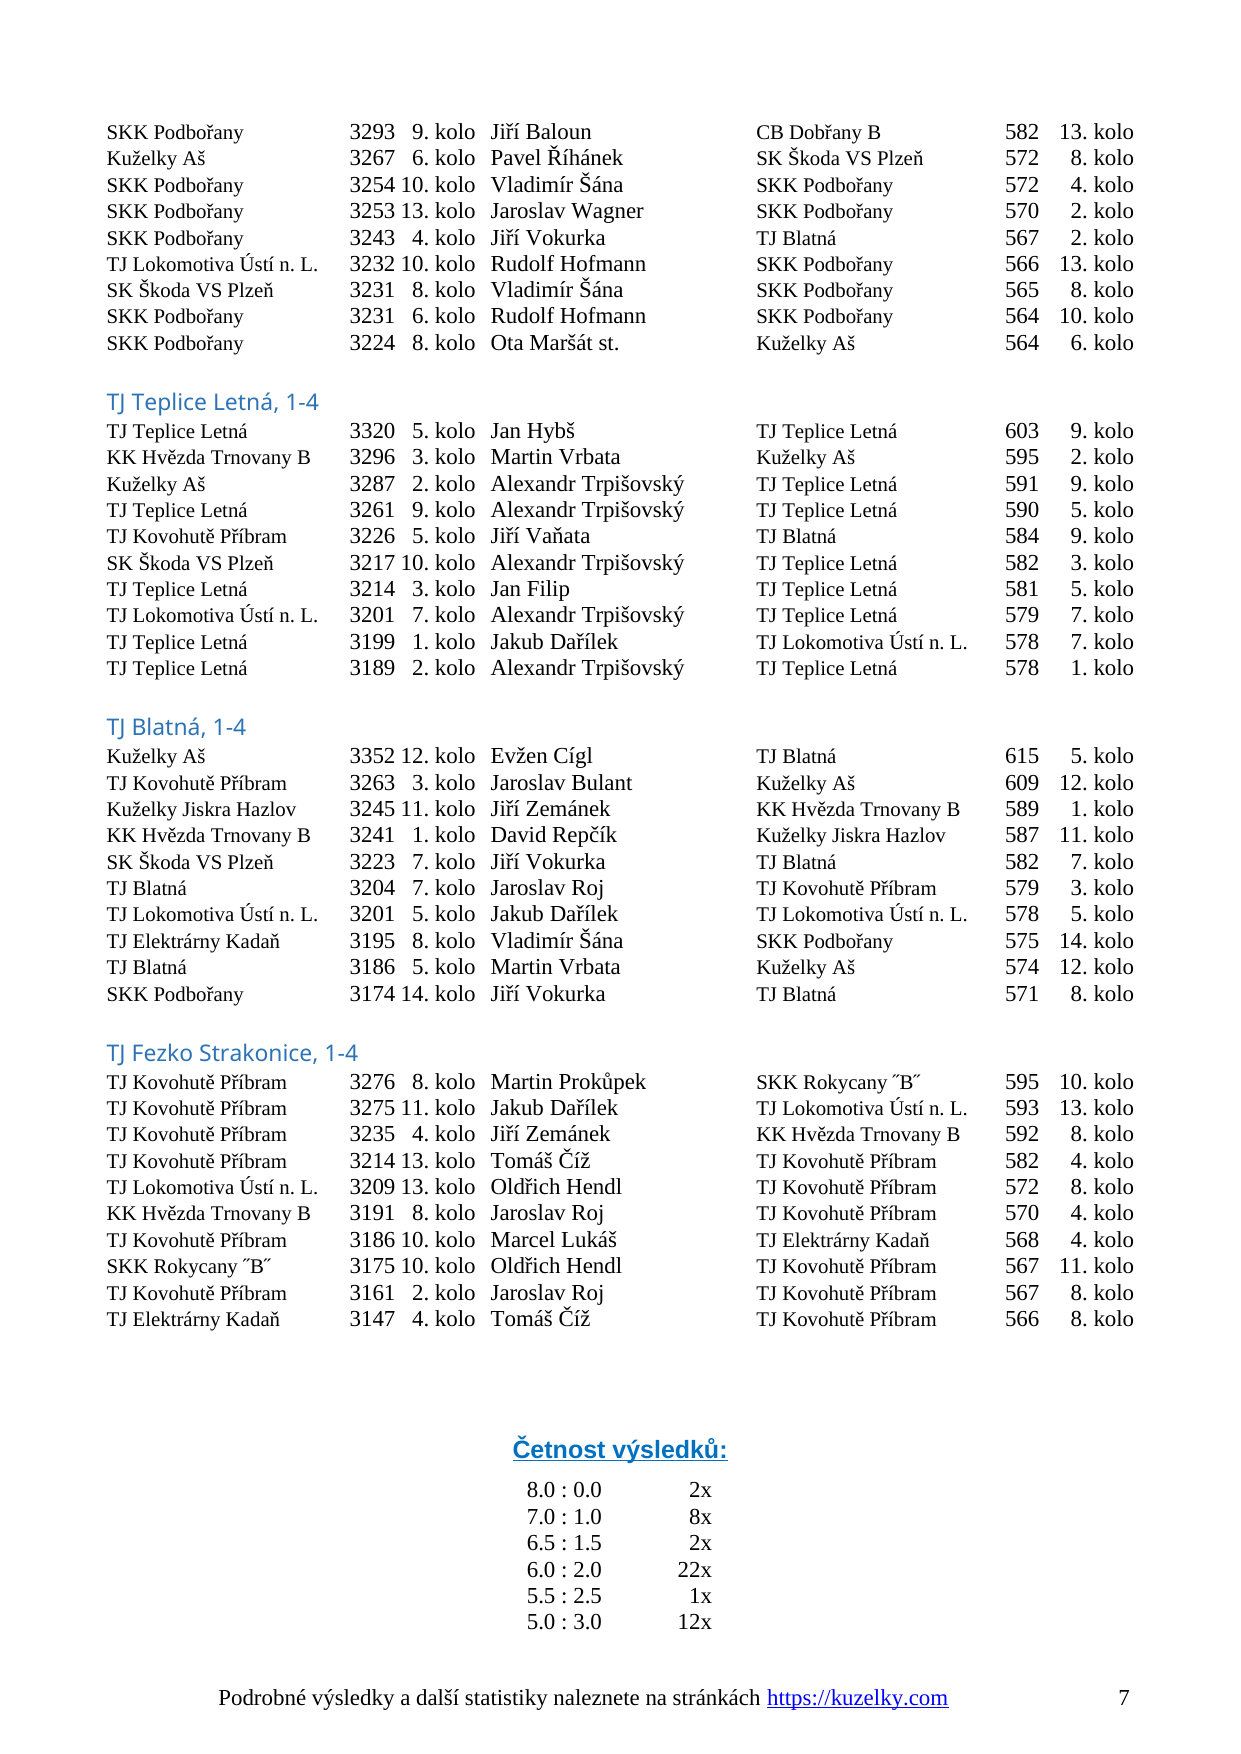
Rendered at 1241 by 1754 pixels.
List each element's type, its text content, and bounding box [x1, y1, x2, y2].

text 6.5 : 1.5 2x [106, 1529, 1134, 1556]
subtitle TJ Fezko Strakonice, 1-4 [106, 1036, 1134, 1068]
subtitle TJ Teplice Letná, 1-4 [106, 386, 1134, 417]
text TJ Teplice Letná 3199 1. kolo Jakub Dařílek TJ Lokomotiva Ústí n. L. 578 7. kolo [106, 628, 1134, 654]
text TJ Lokomotiva Ústí n. L. 3201 7. kolo Alexandr Trpišovský TJ Teplice Letná 579 7. kolo [106, 602, 1134, 628]
text SKK Podbořany 3254 10. kolo Vladimír Šána SKK Podbořany 572 4. kolo [106, 171, 1134, 197]
text TJ Blatná 3204 7. kolo Jaroslav Roj TJ Kovohutě Příbram 579 3. kolo [106, 874, 1134, 901]
text TJ Blatná 3186 5. kolo Martin Vrbata Kuželky Aš 574 12. kolo [106, 953, 1134, 979]
text SKK Rokycany ˝B˝ 3175 10. kolo Oldřich Hendl TJ Kovohutě Příbram 567 11. kolo [106, 1252, 1134, 1278]
text TJ Lokomotiva Ústí n. L. 3232 10. kolo Rudolf Hofmann SKK Podbořany 566 13. kolo [106, 250, 1134, 276]
text SKK Podbořany 3243 4. kolo Jiří Vokurka TJ Blatná 567 2. kolo [106, 223, 1134, 250]
text KK Hvězda Trnovany B 3296 3. kolo Martin Vrbata Kuželky Aš 595 2. kolo [106, 443, 1134, 470]
text SKK Podbořany 3231 6. kolo Rudolf Hofmann SKK Podbořany 564 10. kolo [106, 303, 1134, 329]
subtitle TJ Blatná, 1-4 [106, 711, 1134, 742]
text TJ Teplice Letná 3214 3. kolo Jan Filip TJ Teplice Letná 581 5. kolo [106, 575, 1134, 602]
text TJ Lokomotiva Ústí n. L. 3209 13. kolo Oldřich Hendl TJ Kovohutě Příbram 572 8. kolo [106, 1173, 1134, 1199]
text TJ Kovohutě Příbram 3186 10. kolo Marcel Lukáš TJ Elektrárny Kadaň 568 4. kolo [106, 1226, 1134, 1252]
text 5.5 : 2.5 1x [106, 1582, 1134, 1608]
text 5.0 : 3.0 12x [106, 1608, 1134, 1635]
text TJ Teplice Letná 3261 9. kolo Alexandr Trpišovský TJ Teplice Letná 590 5. kolo [106, 496, 1134, 522]
text TJ Kovohutě Příbram 3275 11. kolo Jakub Dařílek TJ Lokomotiva Ústí n. L. 593 13. kolo [106, 1094, 1134, 1120]
text Kuželky Aš 3352 12. kolo Evžen Cígl TJ Blatná 615 5. kolo [106, 742, 1134, 769]
text 8.0 : 0.0 2x [106, 1477, 1134, 1503]
text TJ Kovohutě Příbram 3226 5. kolo Jiří Vaňata TJ Blatná 584 9. kolo [106, 522, 1134, 549]
text TJ Kovohutě Příbram 3235 4. kolo Jiří Zemánek KK Hvězda Trnovany B 592 8. kolo [106, 1120, 1134, 1147]
text Kuželky Aš 3267 6. kolo Pavel Říhánek SK Škoda VS Plzeň 572 8. kolo [106, 144, 1134, 171]
text TJ Elektrárny Kadaň 3147 4. kolo Tomáš Číž TJ Kovohutě Příbram 566 8. kolo [106, 1305, 1134, 1331]
text TJ Kovohutě Příbram 3161 2. kolo Jaroslav Roj TJ Kovohutě Příbram 567 8. kolo [106, 1278, 1134, 1305]
text TJ Elektrárny Kadaň 3195 8. kolo Vladimír Šána SKK Podbořany 575 14. kolo [106, 927, 1134, 953]
text SK Škoda VS Plzeň 3223 7. kolo Jiří Vokurka TJ Blatná 582 7. kolo [106, 848, 1134, 874]
text Kuželky Aš 3287 2. kolo Alexandr Trpišovský TJ Teplice Letná 591 9. kolo [106, 470, 1134, 496]
text TJ Kovohutě Příbram 3276 8. kolo Martin Prokůpek SKK Rokycany ˝B˝ 595 10. kolo [106, 1068, 1134, 1094]
text TJ Kovohutě Příbram 3214 13. kolo Tomáš Číž TJ Kovohutě Příbram 582 4. kolo [106, 1147, 1134, 1173]
text Kuželky Jiskra Hazlov 3245 11. kolo Jiří Zemánek KK Hvězda Trnovany B 589 1. kolo [106, 795, 1134, 821]
text SK Škoda VS Plzeň 3231 8. kolo Vladimír Šána SKK Podbořany 565 8. kolo [106, 276, 1134, 303]
text TJ Lokomotiva Ústí n. L. 3201 5. kolo Jakub Dařílek TJ Lokomotiva Ústí n. L. 578 5. kolo [106, 901, 1134, 927]
text 6.0 : 2.0 22x [106, 1556, 1134, 1582]
text TJ Kovohutě Příbram 3263 3. kolo Jaroslav Bulant Kuželky Aš 609 12. kolo [106, 769, 1134, 795]
text KK Hvězda Trnovany B 3191 8. kolo Jaroslav Roj TJ Kovohutě Příbram 570 4. kolo [106, 1199, 1134, 1226]
text SKK Podbořany 3174 14. kolo Jiří Vokurka TJ Blatná 571 8. kolo [106, 979, 1134, 1006]
text SKK Podbořany 3253 13. kolo Jaroslav Wagner SKK Podbořany 570 2. kolo [106, 197, 1134, 223]
text Četnost výsledků: [94, 1435, 1145, 1464]
text SKK Podbořany 3293 9. kolo Jiří Baloun CB Dobřany B 582 13. kolo [106, 118, 1134, 144]
text KK Hvězda Trnovany B 3241 1. kolo David Repčík Kuželky Jiskra Hazlov 587 11. kolo [106, 821, 1134, 848]
text SK Škoda VS Plzeň 3217 10. kolo Alexandr Trpišovský TJ Teplice Letná 582 3. kolo [106, 549, 1134, 575]
text SKK Podbořany 3224 8. kolo Ota Maršát st. Kuželky Aš 564 6. kolo [106, 329, 1134, 355]
text 7.0 : 1.0 8x [106, 1503, 1134, 1529]
text TJ Teplice Letná 3320 5. kolo Jan Hybš TJ Teplice Letná 603 9. kolo [106, 417, 1134, 443]
text TJ Teplice Letná 3189 2. kolo Alexandr Trpišovský TJ Teplice Letná 578 1. kolo [106, 654, 1134, 681]
